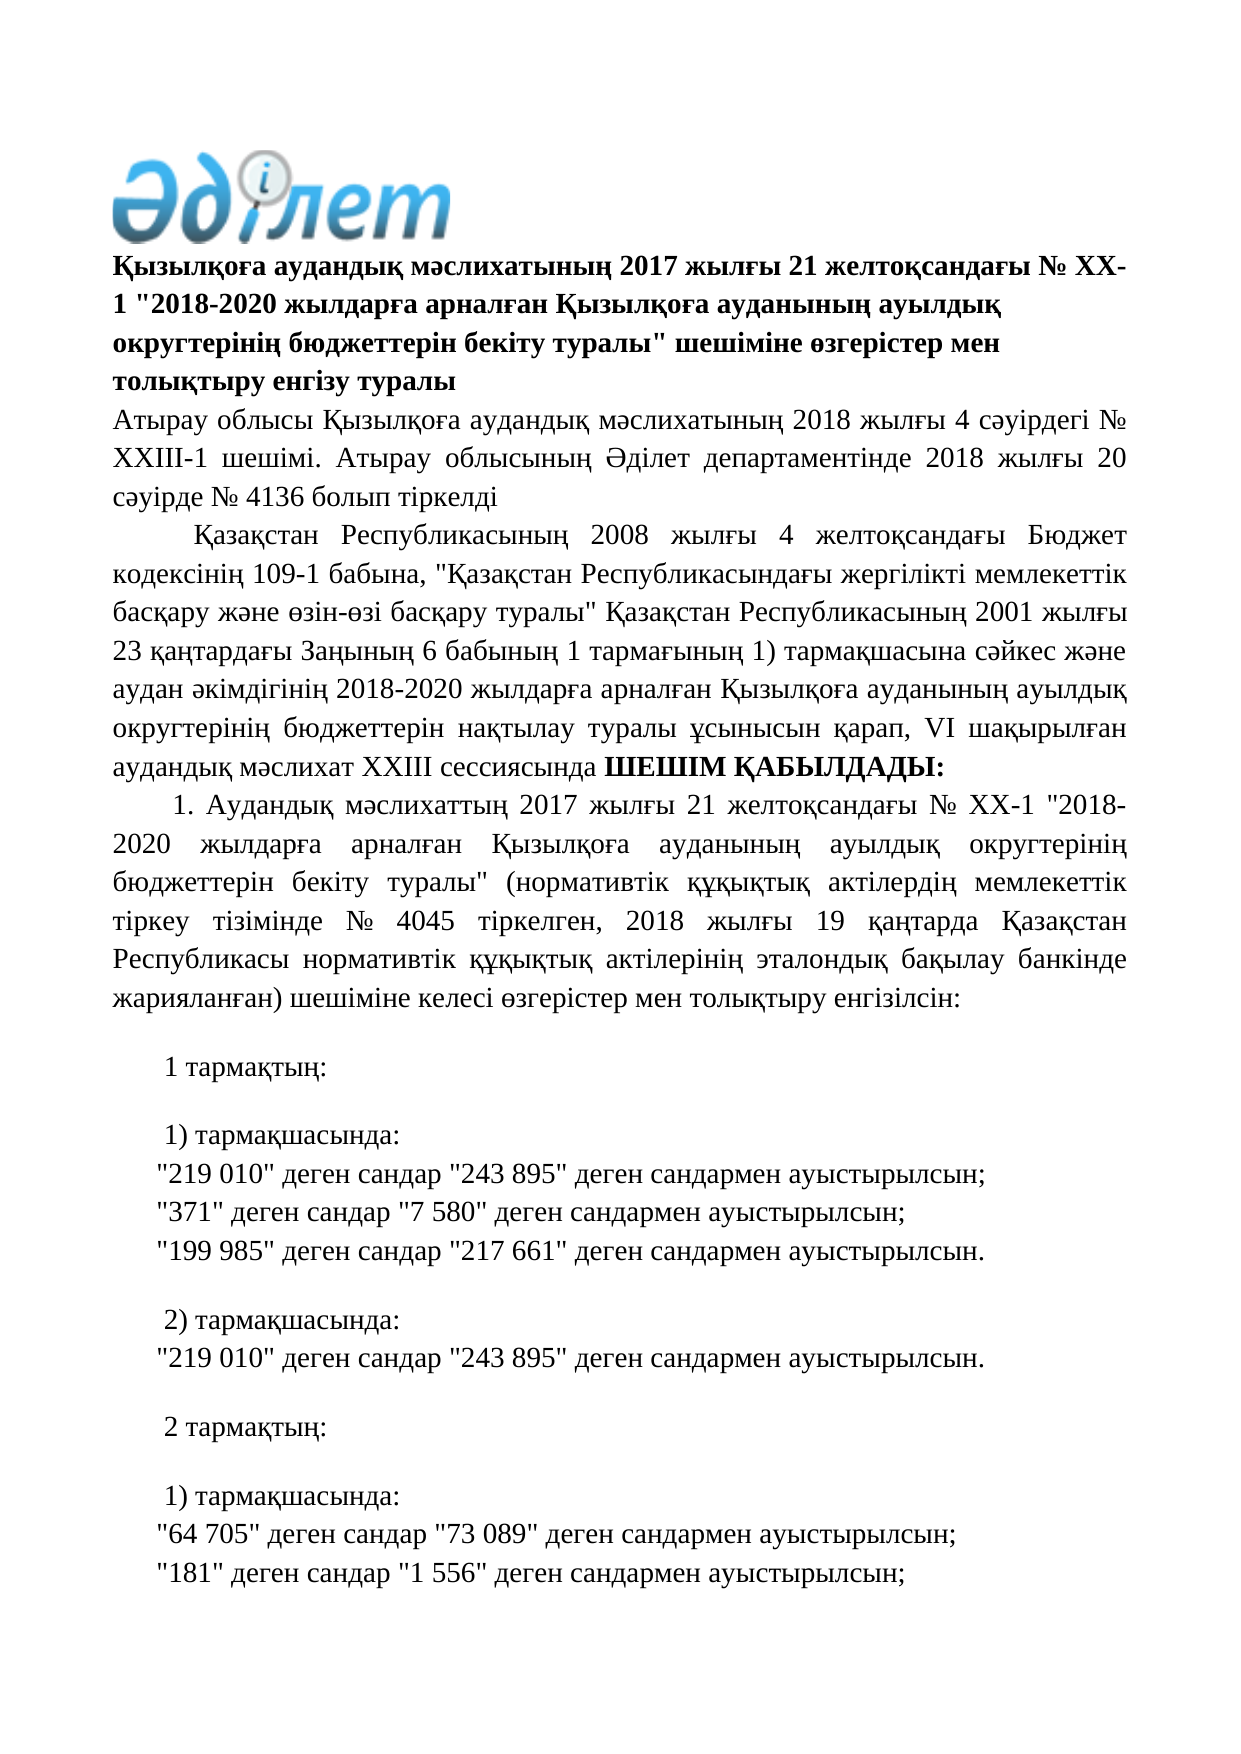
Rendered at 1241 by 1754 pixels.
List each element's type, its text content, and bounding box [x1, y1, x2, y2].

text "219 010" деген сандар "243 895" деген сандармен ауыстырылсын; [112, 1156, 1128, 1189]
text 1. Аудандық мәслихаттың 2017 жылғы 21 желтоқсандағы № ХХ-1 "2018-2020 жылдарға арналған Қызылқоға ауданының ауылдық округтерінің бюджеттерін бекіту туралы" (нормативтік құқықтық актілердің мемлекеттік тіркеу тізімінде № 4045 тіркелген, 2018 жылғы 19 қаңтарда Қазақстан Республикасы нормативтік құқықтық актілерінің эталондық бақылау банкінде жарияланған) шешіміне келесі өзгерістер мен толықтыру енгізілсін: [112, 787, 1128, 1013]
text Қазақстан Республикасының 2008 жылғы 4 желтоқсандағы Бюджет кодексінің 109-1 бабына, "Қазақстан Республикасындағы жергілікті мемлекеттік басқару және өзін-өзі басқару туралы" Қазақстан Республикасының 2001 жылғы 23 қаңтардағы Заңының 6 бабының 1 тармағының 1) тармақшасына сәйкес және аудан әкімдігінің 2018-2020 жылдарға арналған Қызылқоға ауданының ауылдық округтерінің бюджеттерін нақтылау туралы ұсынысын қарап, VI шақырылған аудандық мәслихат ХХІІІ сессиясында ШЕШІМ ҚАБЫЛДАДЫ: [112, 517, 1128, 782]
text 2) тармақшасында: [112, 1302, 1128, 1335]
text 1 тармақтың: [112, 1049, 1128, 1082]
text Атырау облысы Қызылқоға аудандық мәслихатының 2018 жылғы 4 сәуірдегі № XXIII-1 шешімі. Атырау облысының Әділет департаментінде 2018 жылғы 20 сәуірде № 4136 болып тіркелді [112, 402, 1128, 512]
text 1) тармақшасында: [112, 1478, 1128, 1511]
text 2 тармақтың: [112, 1409, 1128, 1443]
text Қызылқоға аудандық мәслихатының 2017 жылғы 21 желтоқсандағы № ХХ-1 "2018-2020 жылдарға арналған Қызылқоға ауданының ауылдық округтерінің бюджеттерін бекіту туралы" шешіміне өзгерістер мен толықтыру енгізу туралы [112, 248, 1128, 397]
text "371" деген сандар "7 580" деген сандармен ауыстырылсын; [112, 1194, 1128, 1228]
text "219 010" деген сандар "243 895" деген сандармен ауыстырылсын. [112, 1340, 1128, 1374]
picture [112, 150, 451, 244]
text "64 705" деген сандар "73 089" деген сандармен ауыстырылсын; [112, 1516, 1128, 1550]
text 1) тармақшасында: [112, 1117, 1128, 1151]
text "181" деген сандар "1 556" деген сандармен ауыстырылсын; [112, 1555, 1128, 1588]
text "199 985" деген сандар "217 661" деген сандармен ауыстырылсын. [112, 1233, 1128, 1267]
